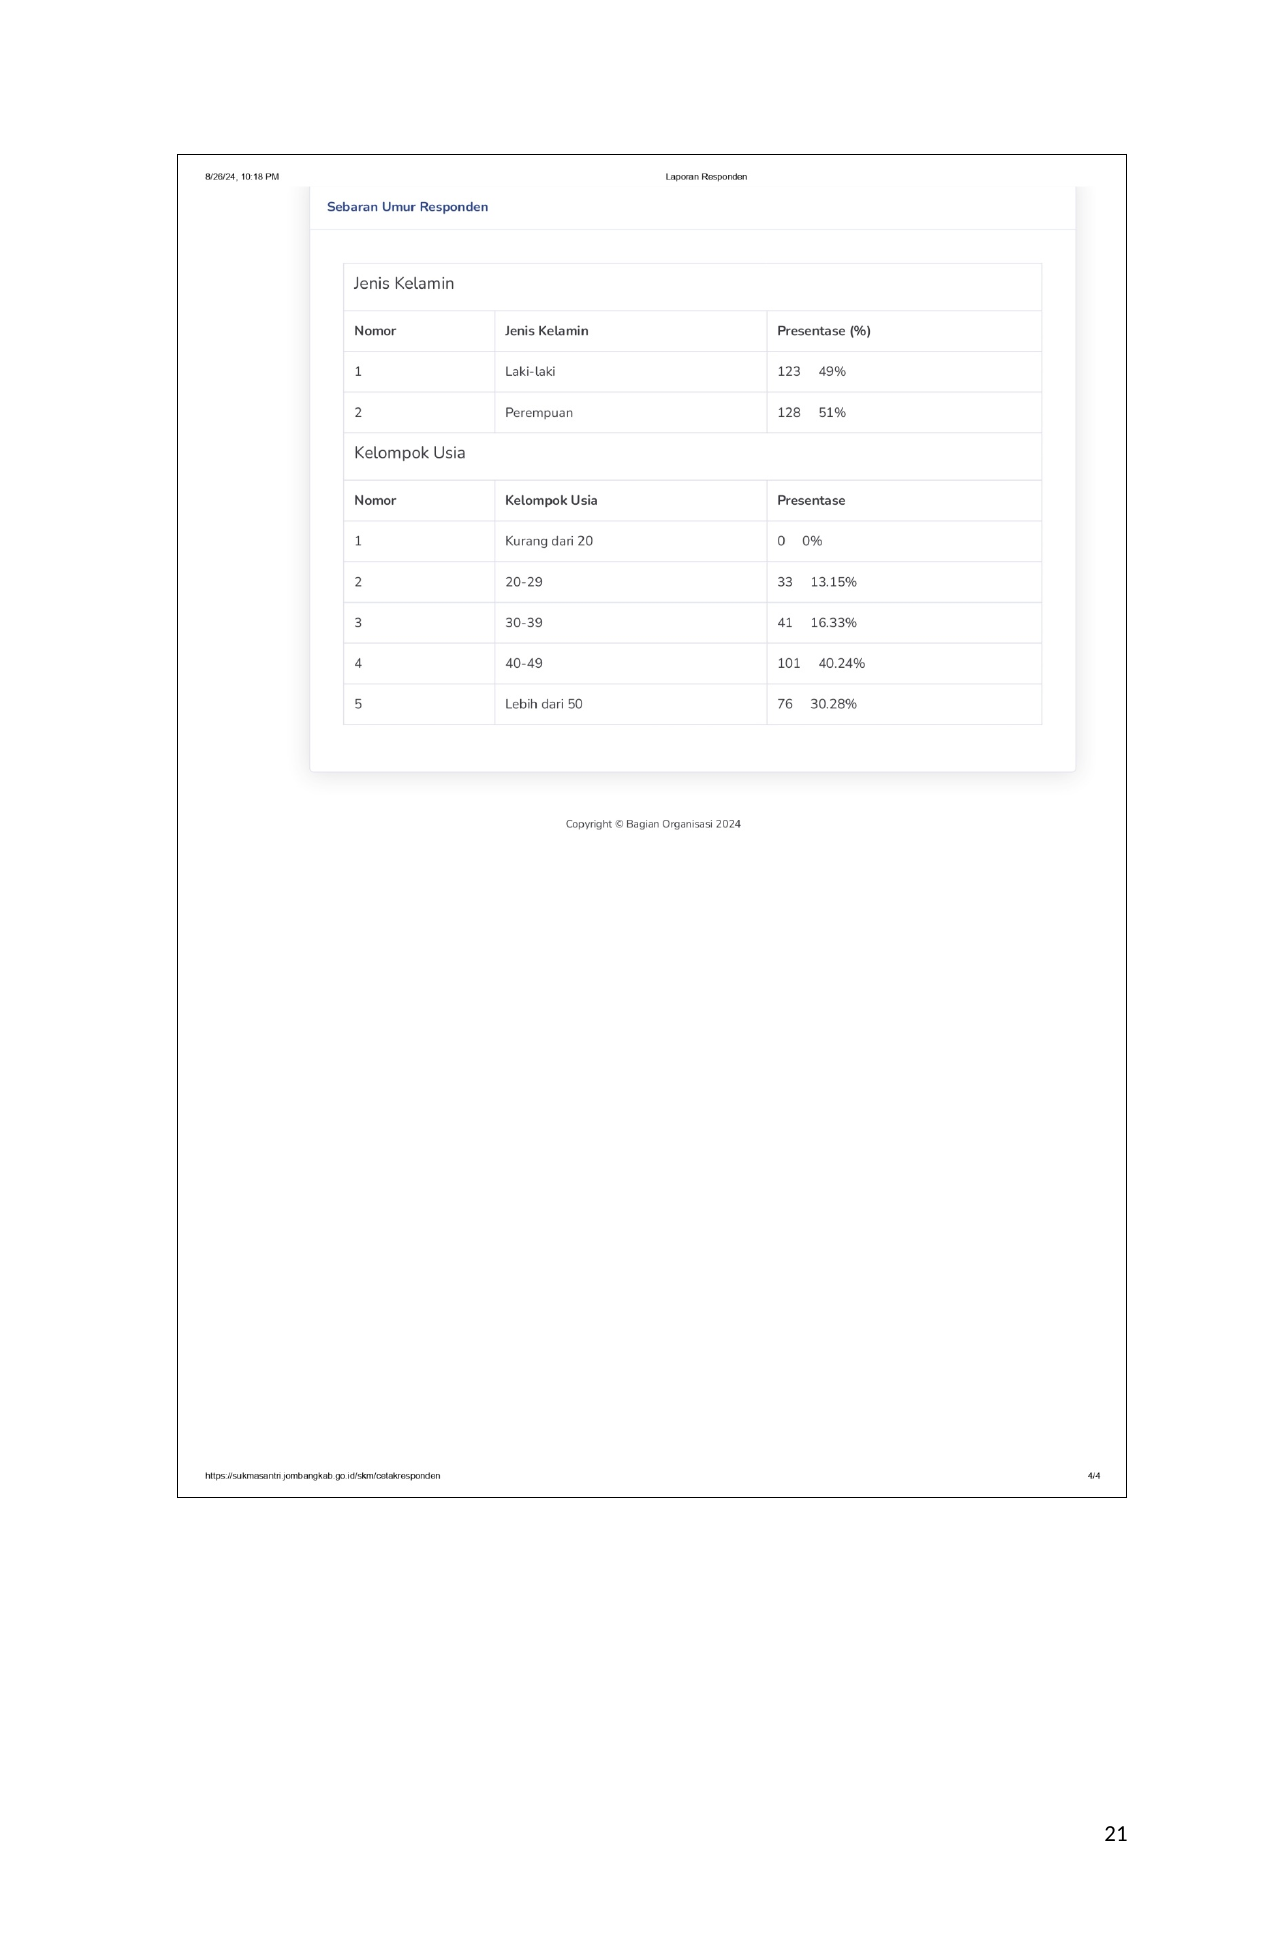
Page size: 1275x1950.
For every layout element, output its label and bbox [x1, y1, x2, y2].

picture [178, 155, 1126, 1497]
